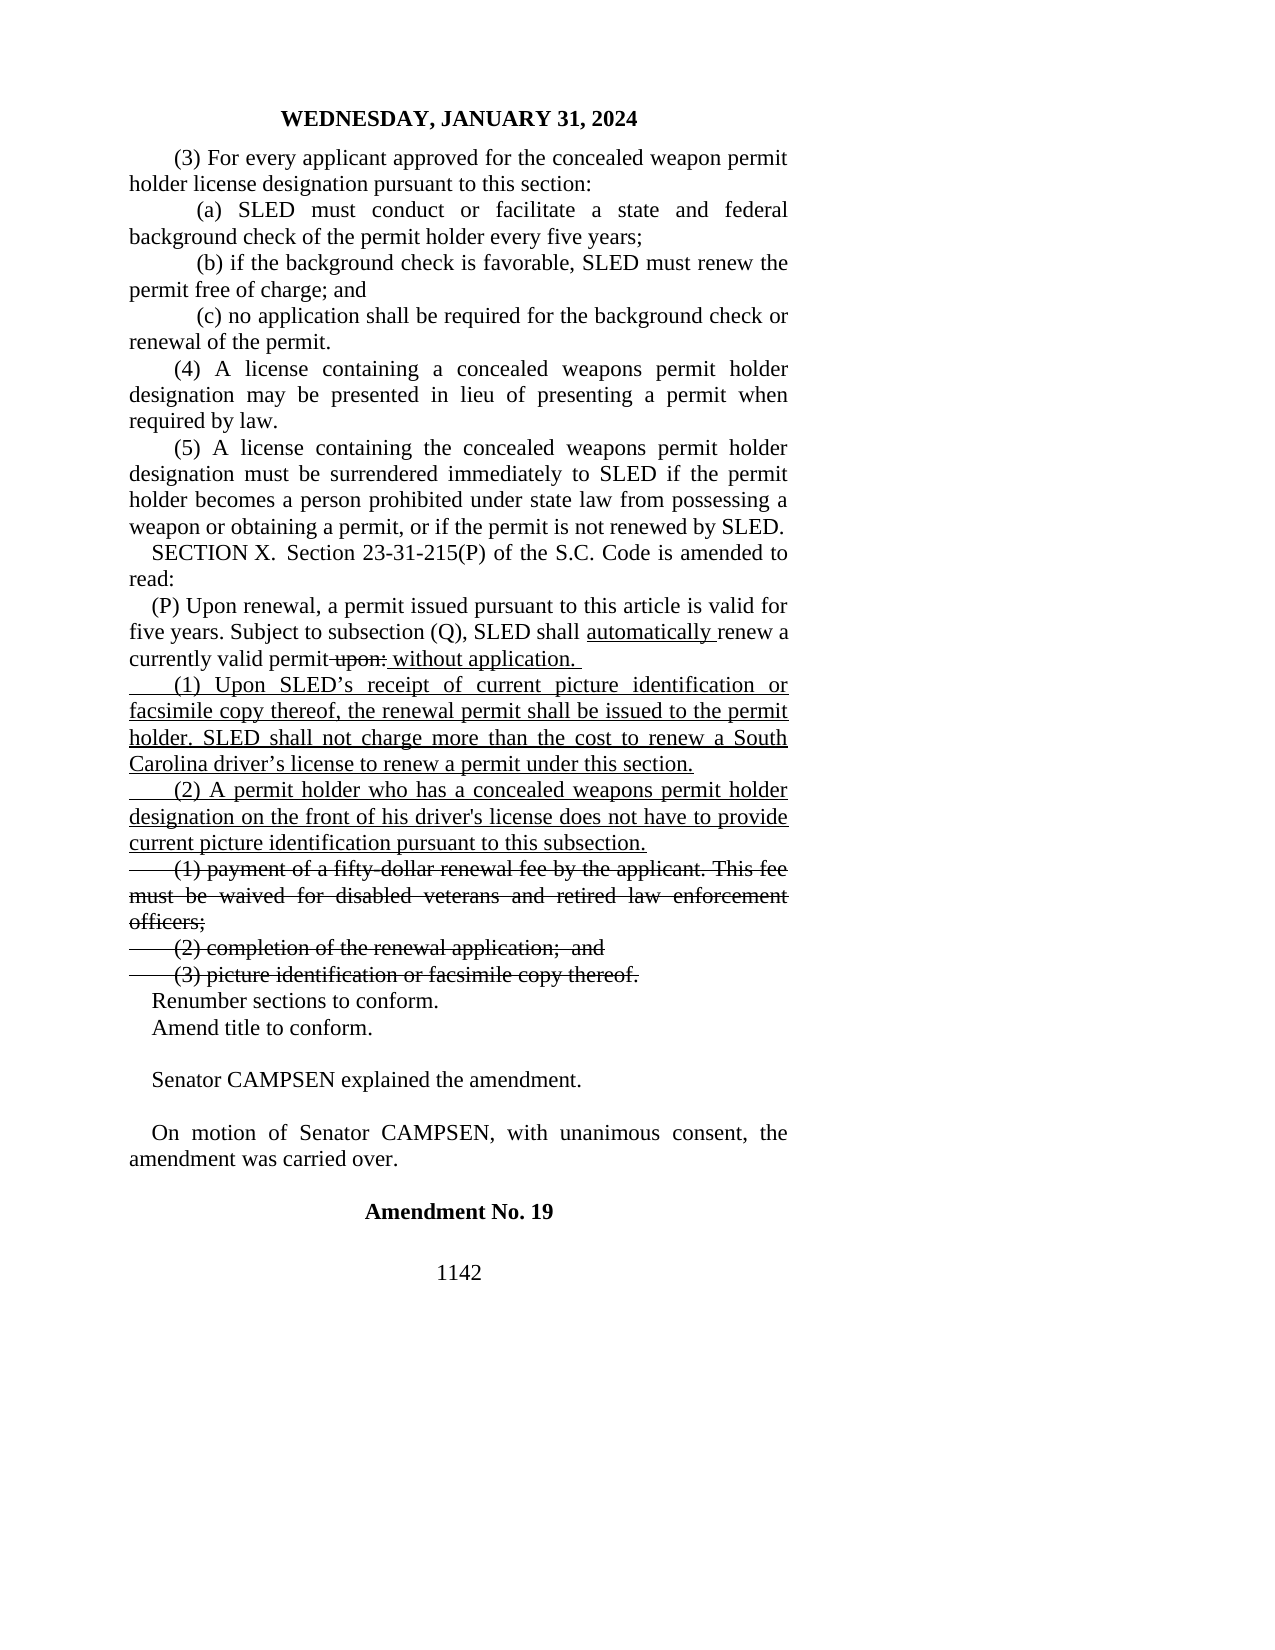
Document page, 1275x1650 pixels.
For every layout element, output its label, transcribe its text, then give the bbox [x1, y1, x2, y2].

text Senator CAMPSEN explained the amendment. [129, 1066, 789, 1093]
text On motion of Senator CAMPSEN, with unanimous consent, the amendment was carried over. [129, 1119, 789, 1172]
text Amendment No. 19 [129, 1198, 789, 1224]
text Renumber sections to conform. [129, 987, 789, 1013]
text Amend title to conform. [129, 1013, 789, 1040]
